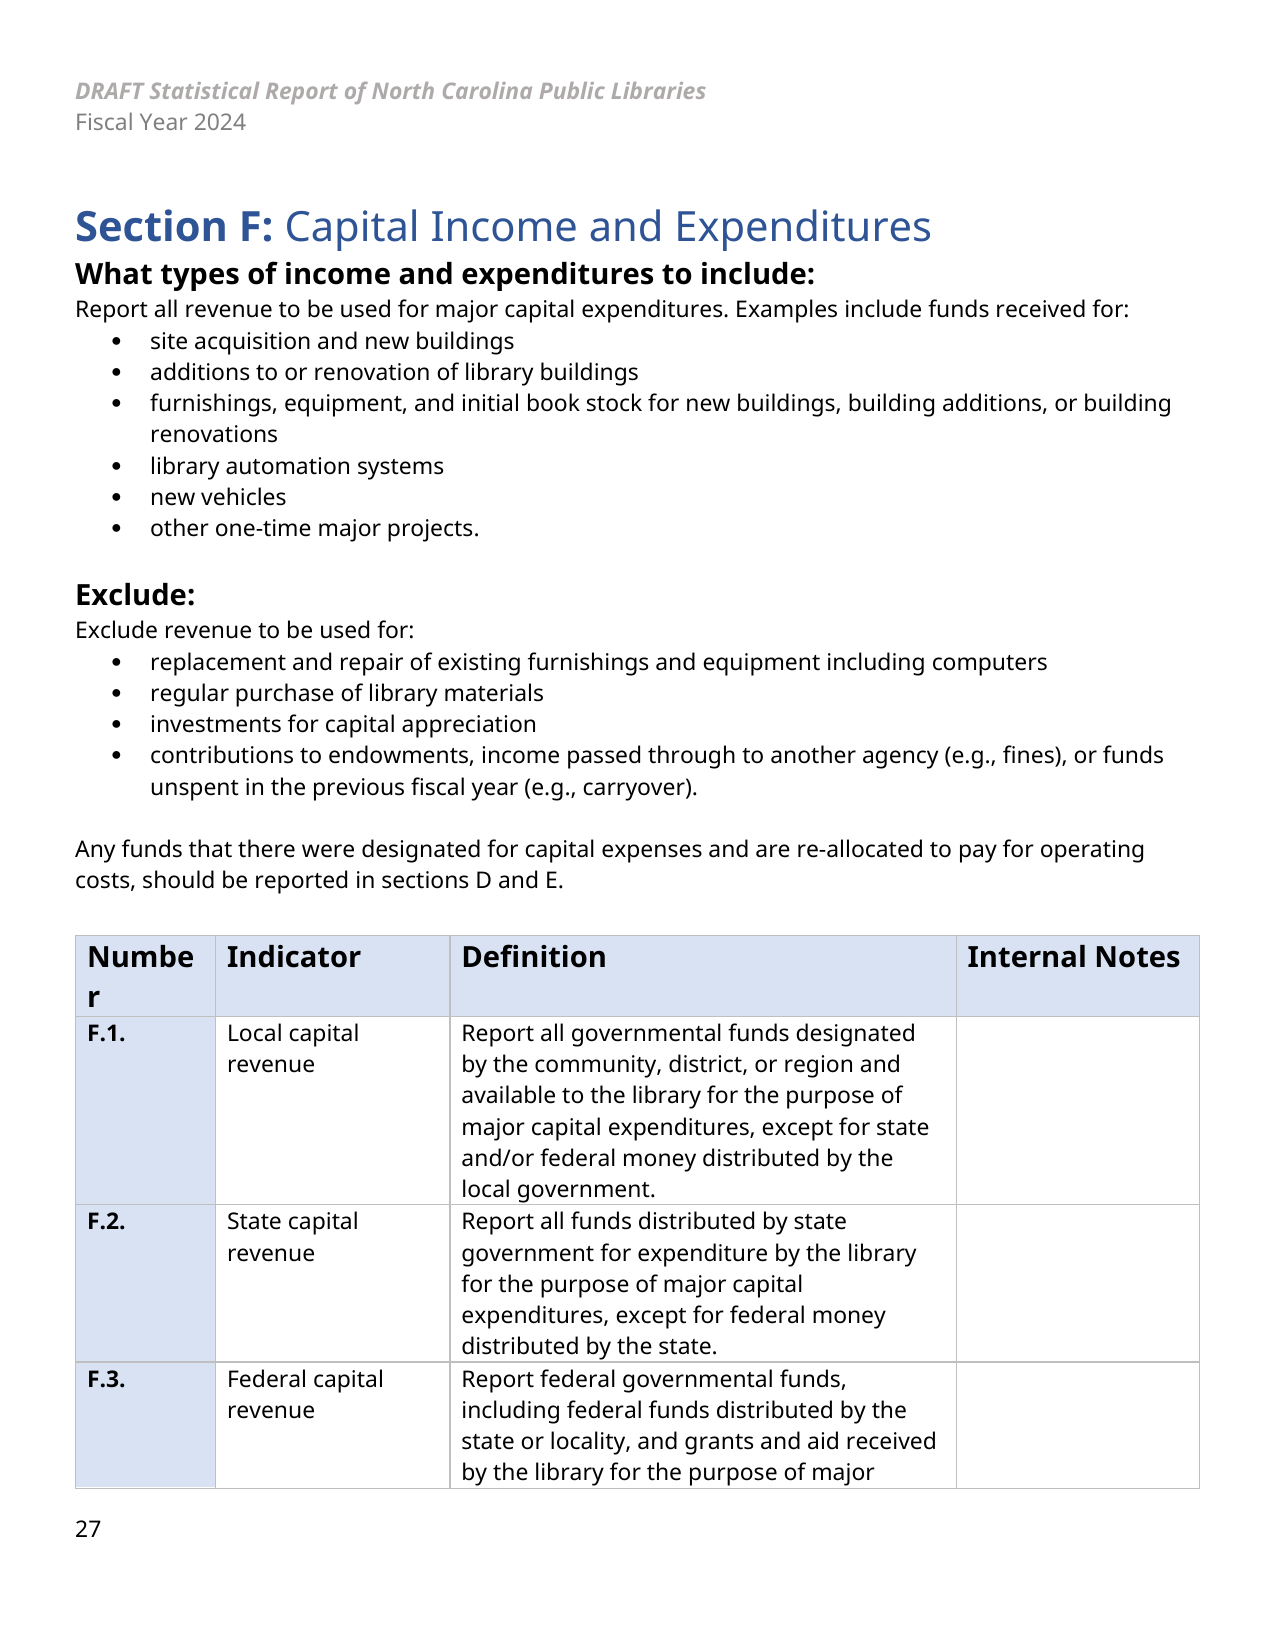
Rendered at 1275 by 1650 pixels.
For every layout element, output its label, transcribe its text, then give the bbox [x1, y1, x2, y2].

text Exclude revenue to be used for: [75, 614, 1200, 646]
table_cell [451, 1363, 956, 1487]
list investments for capital appreciation [112, 708, 1200, 739]
table_header Internal Notes [957, 936, 1199, 1016]
subtitle Section F: Capital Income and Expenditures [75, 197, 1200, 254]
list additions to or renovation of library buildings [112, 356, 1200, 387]
list furnishings, equipment, and initial book stock for new buildings, building additions, or building renovations [112, 387, 1200, 449]
text Any funds that there were designated for capital expenses and are re-allocated to pay for operating costs, should be reported in sections D and E. [75, 833, 1200, 896]
table_cell F.3. [76, 1363, 215, 1487]
list contributions to endowments, income passed through to another agency (e.g., fines), or funds unspent in the previous fiscal year (e.g., carryover). [112, 739, 1200, 802]
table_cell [216, 1363, 449, 1487]
table_cell F.1. [76, 1017, 215, 1204]
text Report all revenue to be used for major capital expenditures. Examples include funds received for: [75, 293, 1200, 324]
text Exclude: [75, 574, 1200, 614]
table_header Number [76, 936, 215, 1016]
list site acquisition and new buildings [112, 324, 1200, 356]
list library automation systems [112, 449, 1200, 481]
table_cell [957, 1205, 1199, 1361]
table_cell Report all funds distributed by state government for expenditure by the library for the purpose of major capital expenditures, except for federal money distributed by the state. [451, 1205, 956, 1361]
table_cell Local capital revenue [216, 1017, 449, 1204]
table_header Definition [451, 936, 956, 1016]
table_cell State capital revenue [216, 1205, 449, 1361]
list replacement and repair of existing furnishings and equipment including computers [112, 646, 1200, 677]
text What types of income and expenditures to include: [75, 254, 1200, 293]
list regular purchase of library materials [112, 677, 1200, 708]
table_cell [957, 1017, 1199, 1204]
table_cell Report all governmental funds designated by the community, district, or region and available to the library for the purpose of major capital expenditures, except for state and/or federal money distributed by the local government. [451, 1017, 956, 1204]
table_cell F.2. [76, 1205, 215, 1361]
list other one-time major projects. [112, 512, 1200, 543]
table_header Indicator [216, 936, 449, 1016]
list new vehicles [112, 481, 1200, 512]
table_cell [957, 1363, 1199, 1487]
